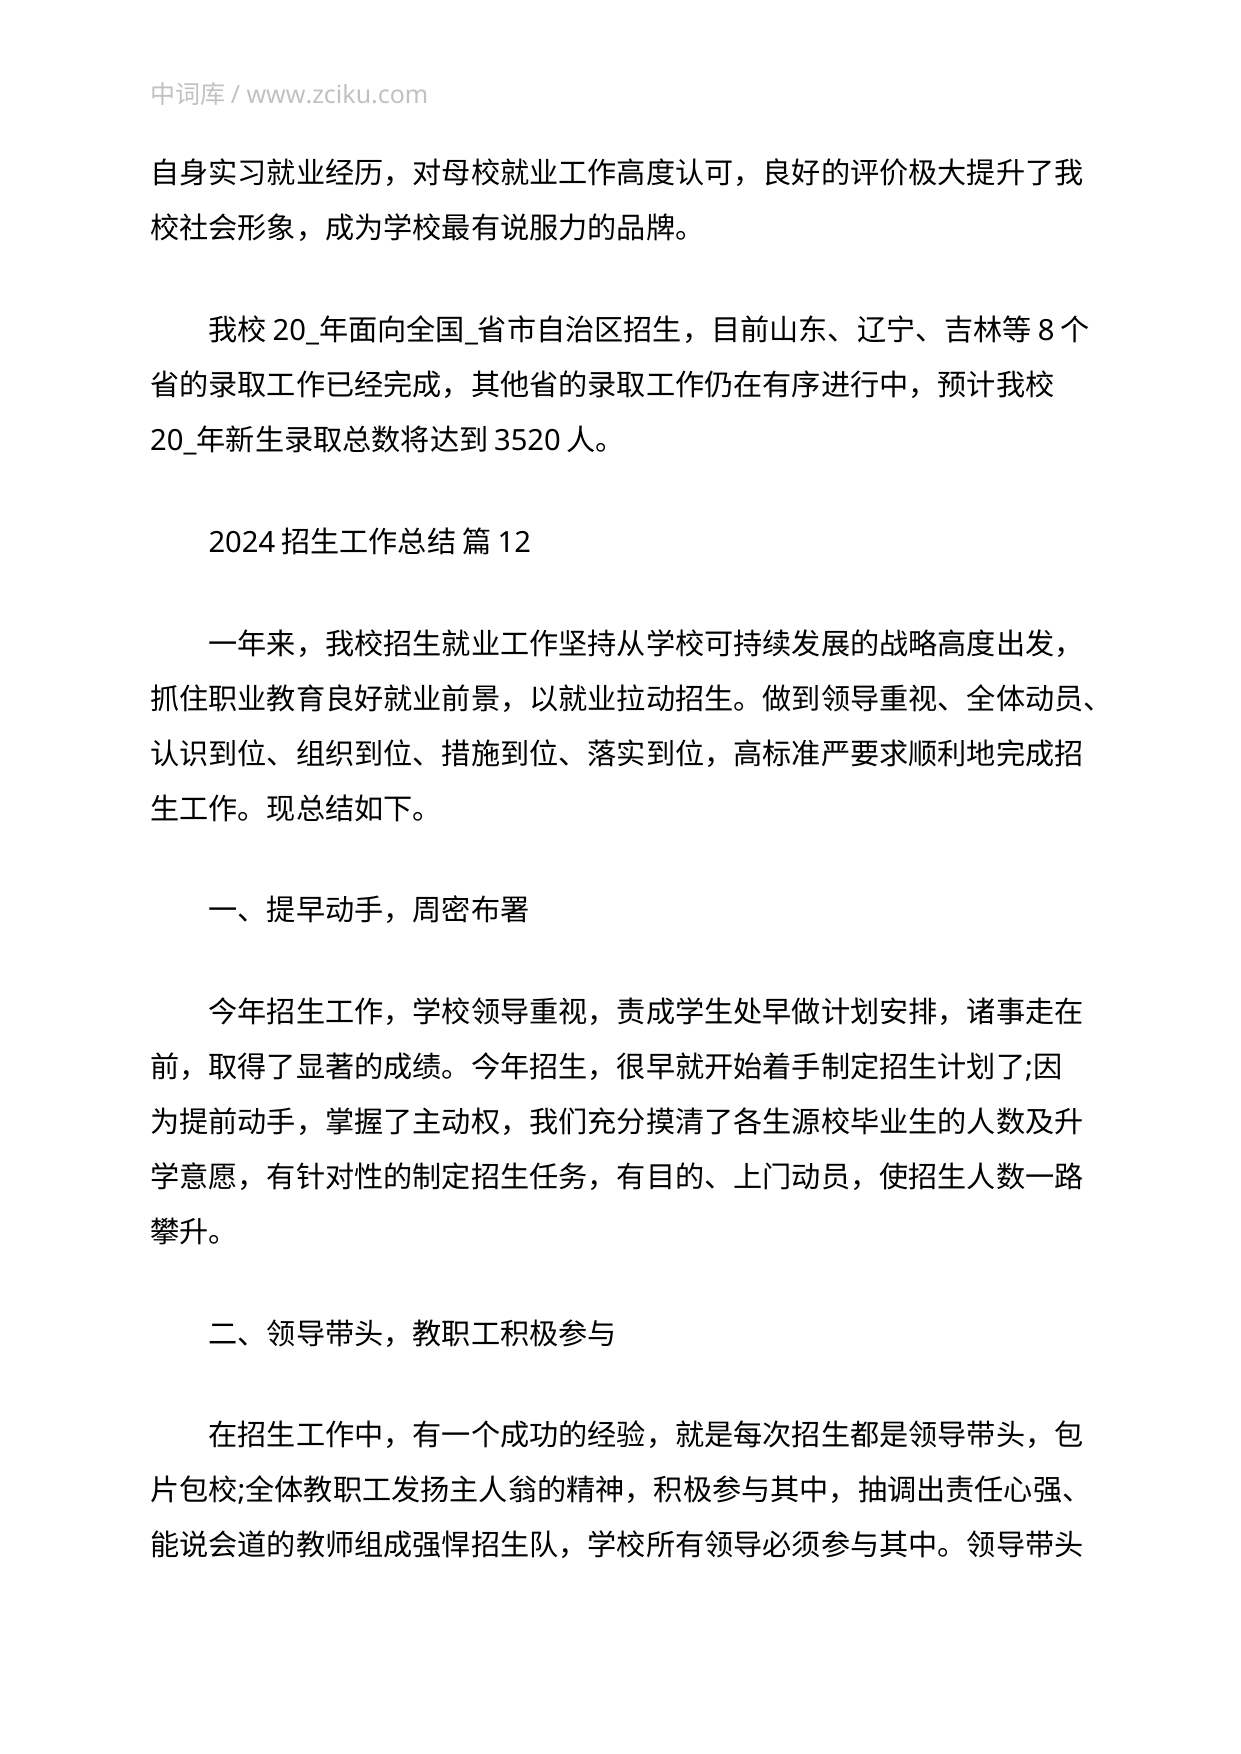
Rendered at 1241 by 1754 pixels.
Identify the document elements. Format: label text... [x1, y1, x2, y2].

text 今年招生工作，学校领导重视，责成学生处早做计划安排，诸事走在前，取得了显著的成绩。今年招生，很早就开始着手制定招生计划了;因为提前动手，掌握了主动权，我们充分摸清了各生源校毕业生的人数及升学意愿，有针对性的制定招生任务，有目的、上门动员，使招生人数一路攀升。 [150, 989, 1090, 1251]
text 我校20_年面向全国_省市自治区招生，目前山东、辽宁、吉林等8个省的录取工作已经完成，其他省的录取工作仍在有序进行中，预计我校20_年新生录取总数将达到3520人。 [150, 307, 1090, 459]
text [150, 150, 1090, 247]
text 二、领导带头，教职工积极参与 [150, 1310, 1090, 1352]
text 一年来，我校招生就业工作坚持从学校可持续发展的战略高度出发，抓住职业教育良好就业前景，以就业拉动招生。做到领导重视、全体动员、认识到位、组织到位、措施到位、落实到位，高标准严要求顺利地完成招生工作。现总结如下。 [150, 621, 1090, 827]
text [150, 1412, 1090, 1564]
text 2024招生工作总结 篇12 [150, 518, 1090, 561]
text 一、提早动手，周密布署 [150, 887, 1090, 929]
